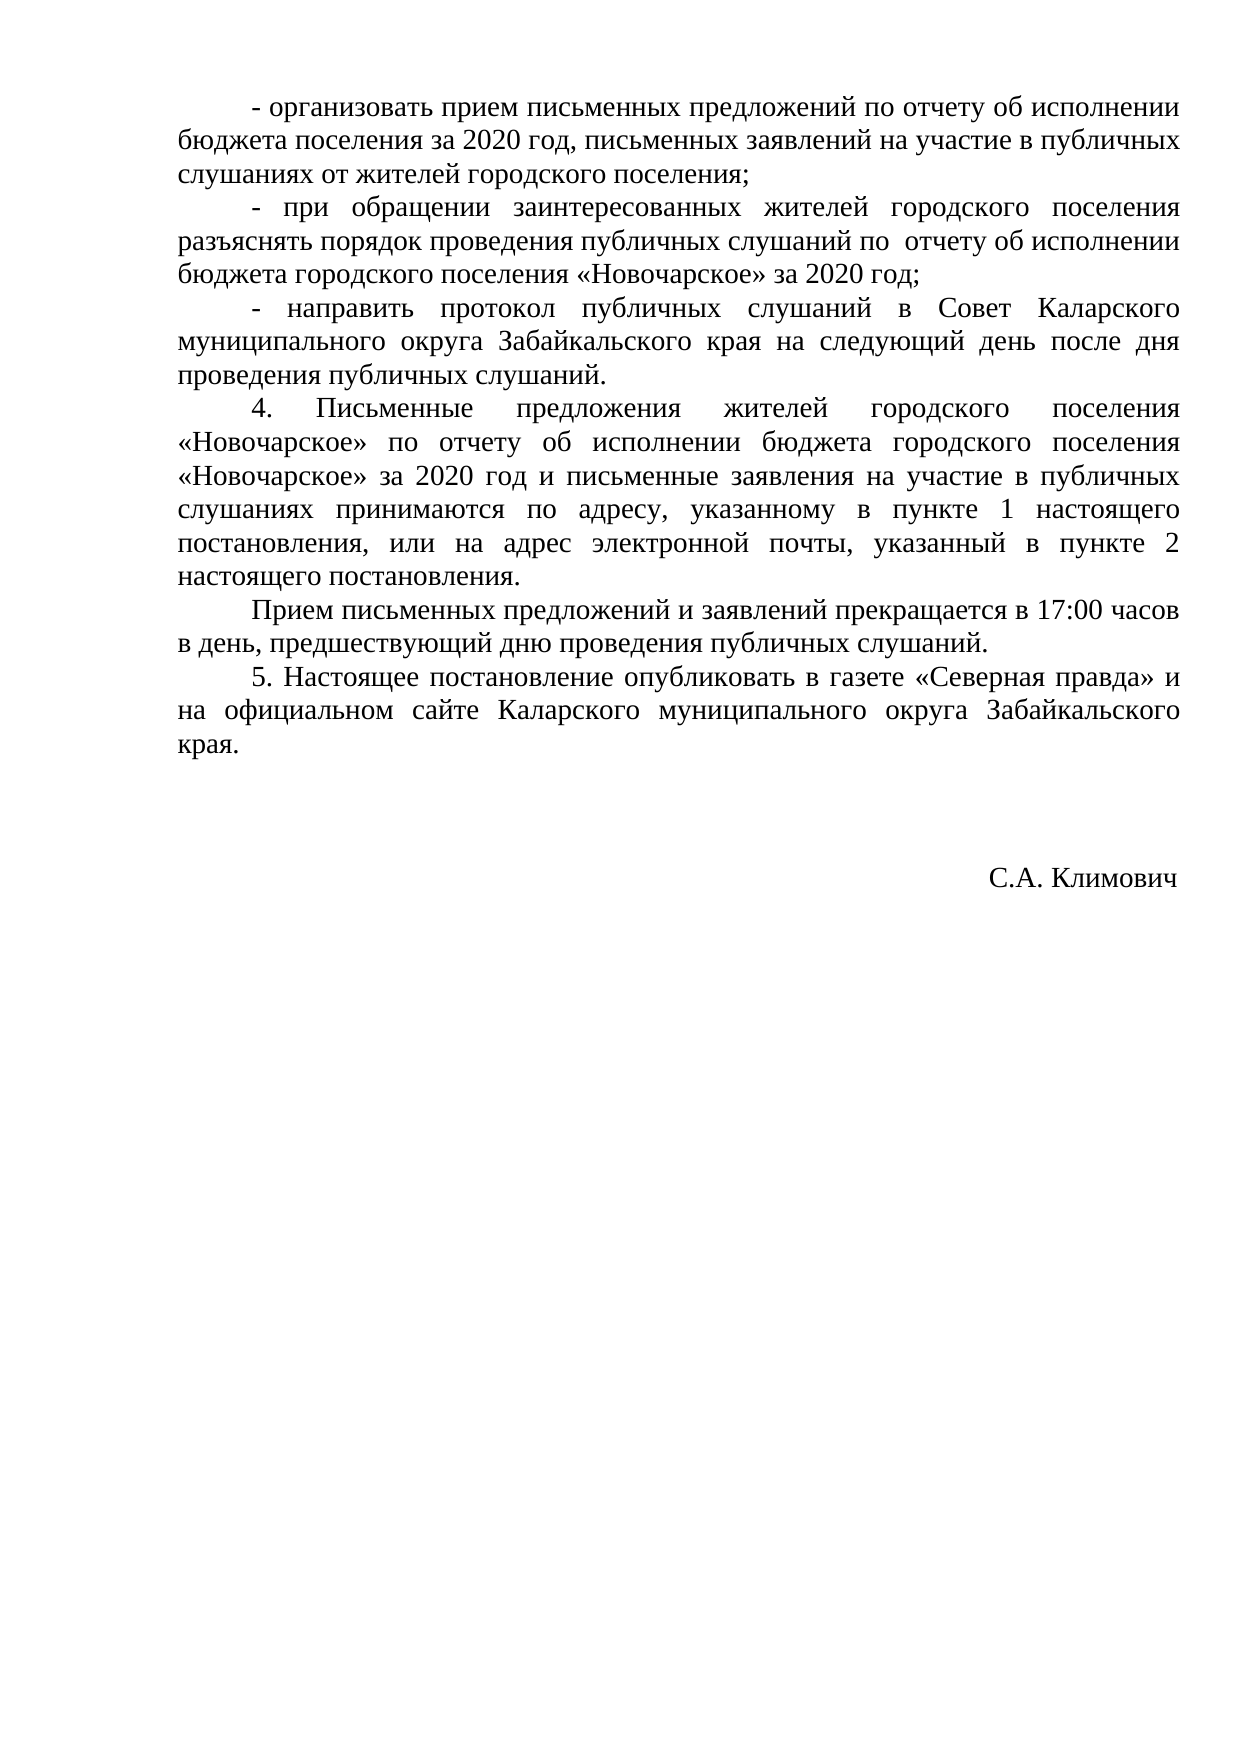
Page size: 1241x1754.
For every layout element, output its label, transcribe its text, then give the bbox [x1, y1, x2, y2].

text 5. Настоящее постановление опубликовать в газете «Северная правда» и на официальном сайте Каларского муниципального округа Забайкальского края. [177, 659, 1181, 759]
text - направить протокол публичных слушаний в Совет Каларского муниципального округа Забайкальского края на следующий день после дня проведения публичных слушаний. [177, 290, 1181, 391]
text - организовать прием письменных предложений по отчету об исполнении бюджета поселения за 2020 год, письменных заявлений на участие в публичных слушаниях от жителей городского поселения; [177, 89, 1181, 189]
text 4. Письменные предложения жителей городского поселения «Новочарское» по отчету об исполнении бюджета городского поселения «Новочарское» за 2020 год и письменные заявления на участие в публичных слушаниях принимаются по адресу, указанному в пункте 1 настоящего постановления, или на адрес электронной почты, указанный в пункте 2 настоящего постановления. [177, 391, 1181, 592]
text Прием письменных предложений и заявлений прекращается в 17:00 часов в день, предшествующий дню проведения публичных слушаний. [177, 592, 1181, 659]
text - при обращении заинтересованных жителей городского поселения разъяснять порядок проведения публичных слушаний по отчету об исполнении бюджета городского поселения «Новочарское» за 2020 год; [177, 189, 1181, 290]
text С.А. Климович [177, 860, 1181, 894]
